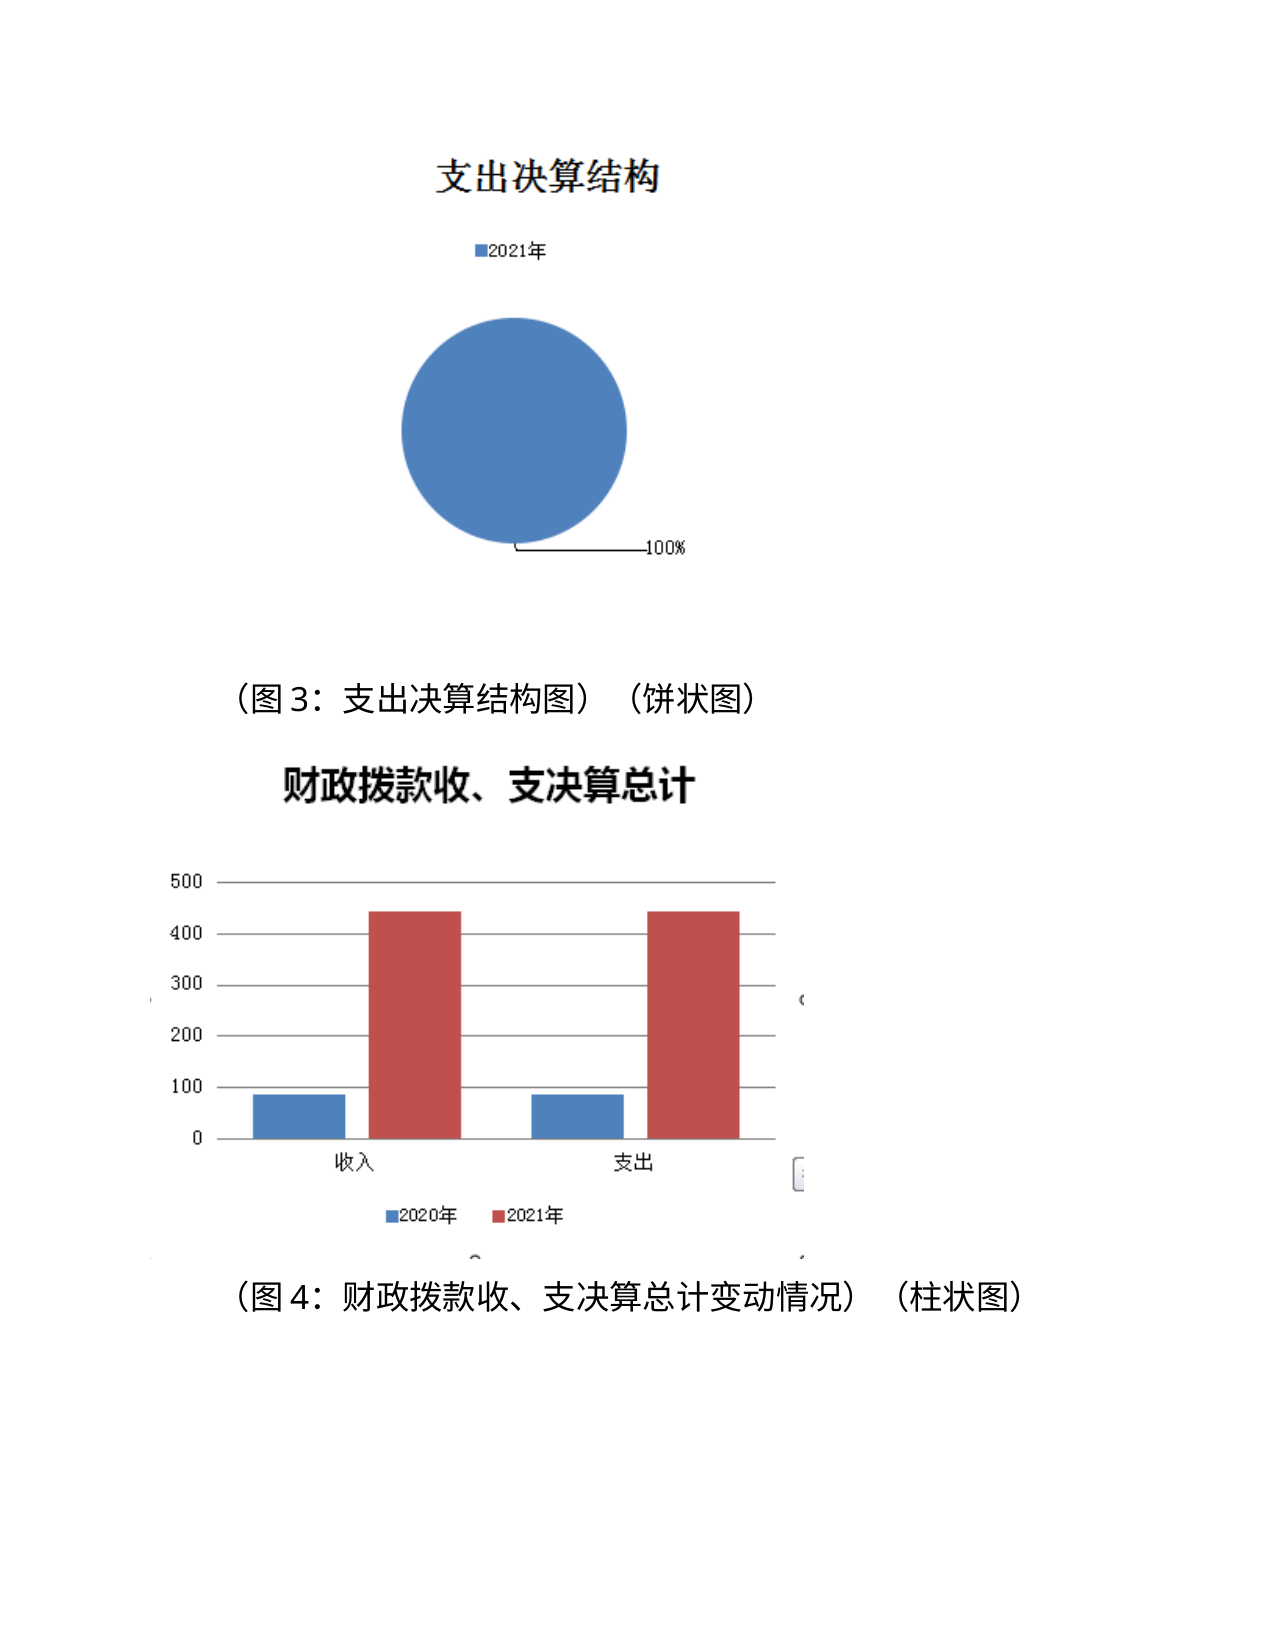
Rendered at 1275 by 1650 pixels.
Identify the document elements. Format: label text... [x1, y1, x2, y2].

picture [150, 749, 804, 1259]
text （图4：财政拨款收、支决算总计变动情况）（柱状图） [150, 1259, 1125, 1322]
text （图3：支出决算结构图）（饼状图） [150, 662, 1125, 724]
picture [150, 149, 890, 586]
